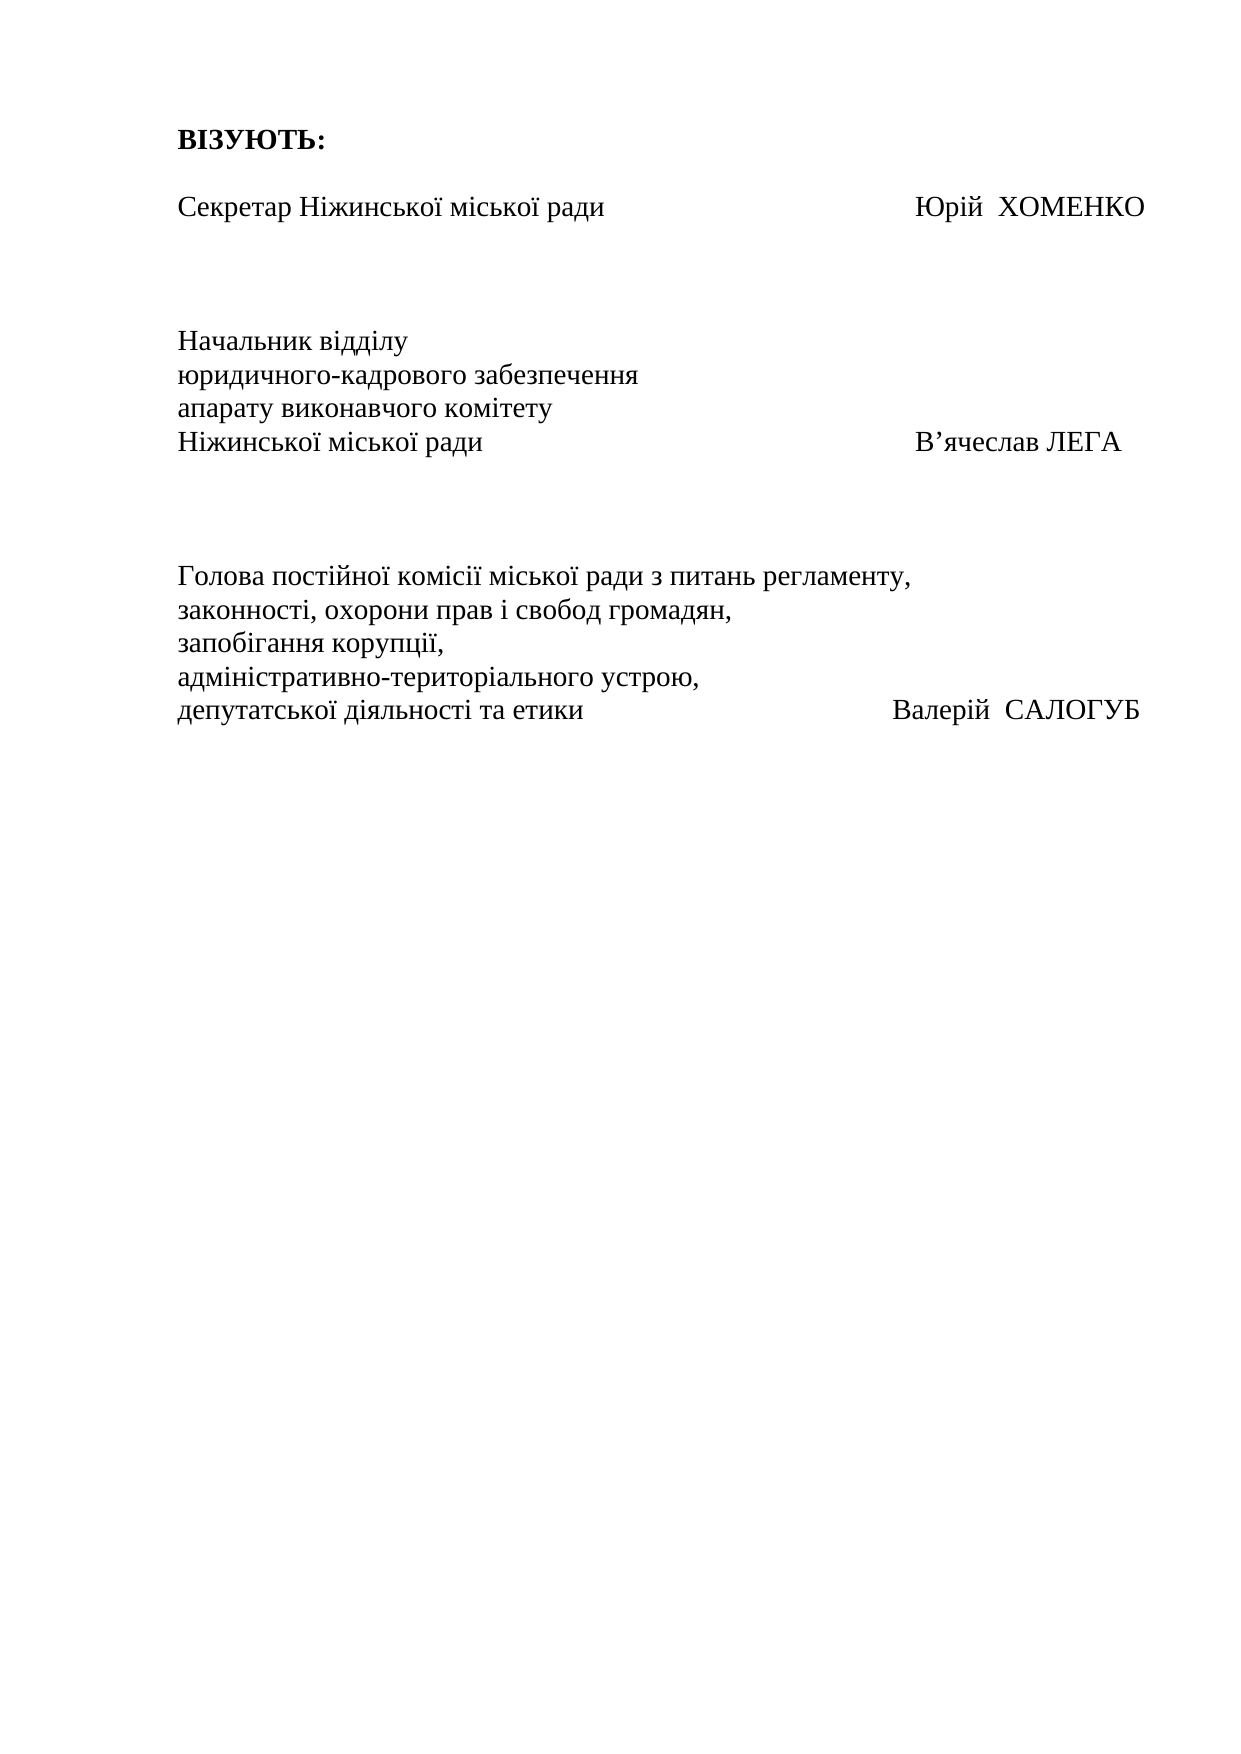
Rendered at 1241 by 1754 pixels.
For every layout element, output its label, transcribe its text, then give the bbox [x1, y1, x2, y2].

text апарату виконавчого комітету [177, 391, 1152, 424]
text ВІЗУЮТЬ: [177, 122, 1152, 156]
text Голова постійної комісії міської ради з питань регламенту, [177, 558, 1152, 592]
text юридичного-кадрового забезпечення [177, 357, 1152, 391]
text законності, охорони прав і свобод громадян, [177, 592, 1152, 625]
text запобігання корупції, [177, 625, 1152, 659]
text депутатської діяльності та етики Валерій САЛОГУБ [177, 692, 1152, 726]
text Секретар Ніжинської міської ради Юрій ХОМЕНКО [177, 189, 1152, 223]
text Начальник відділу [177, 323, 1152, 357]
text Ніжинської міської ради В’ячеслав ЛЕГА [177, 424, 1152, 458]
text адміністративно-територіального устрою, [177, 659, 1152, 692]
